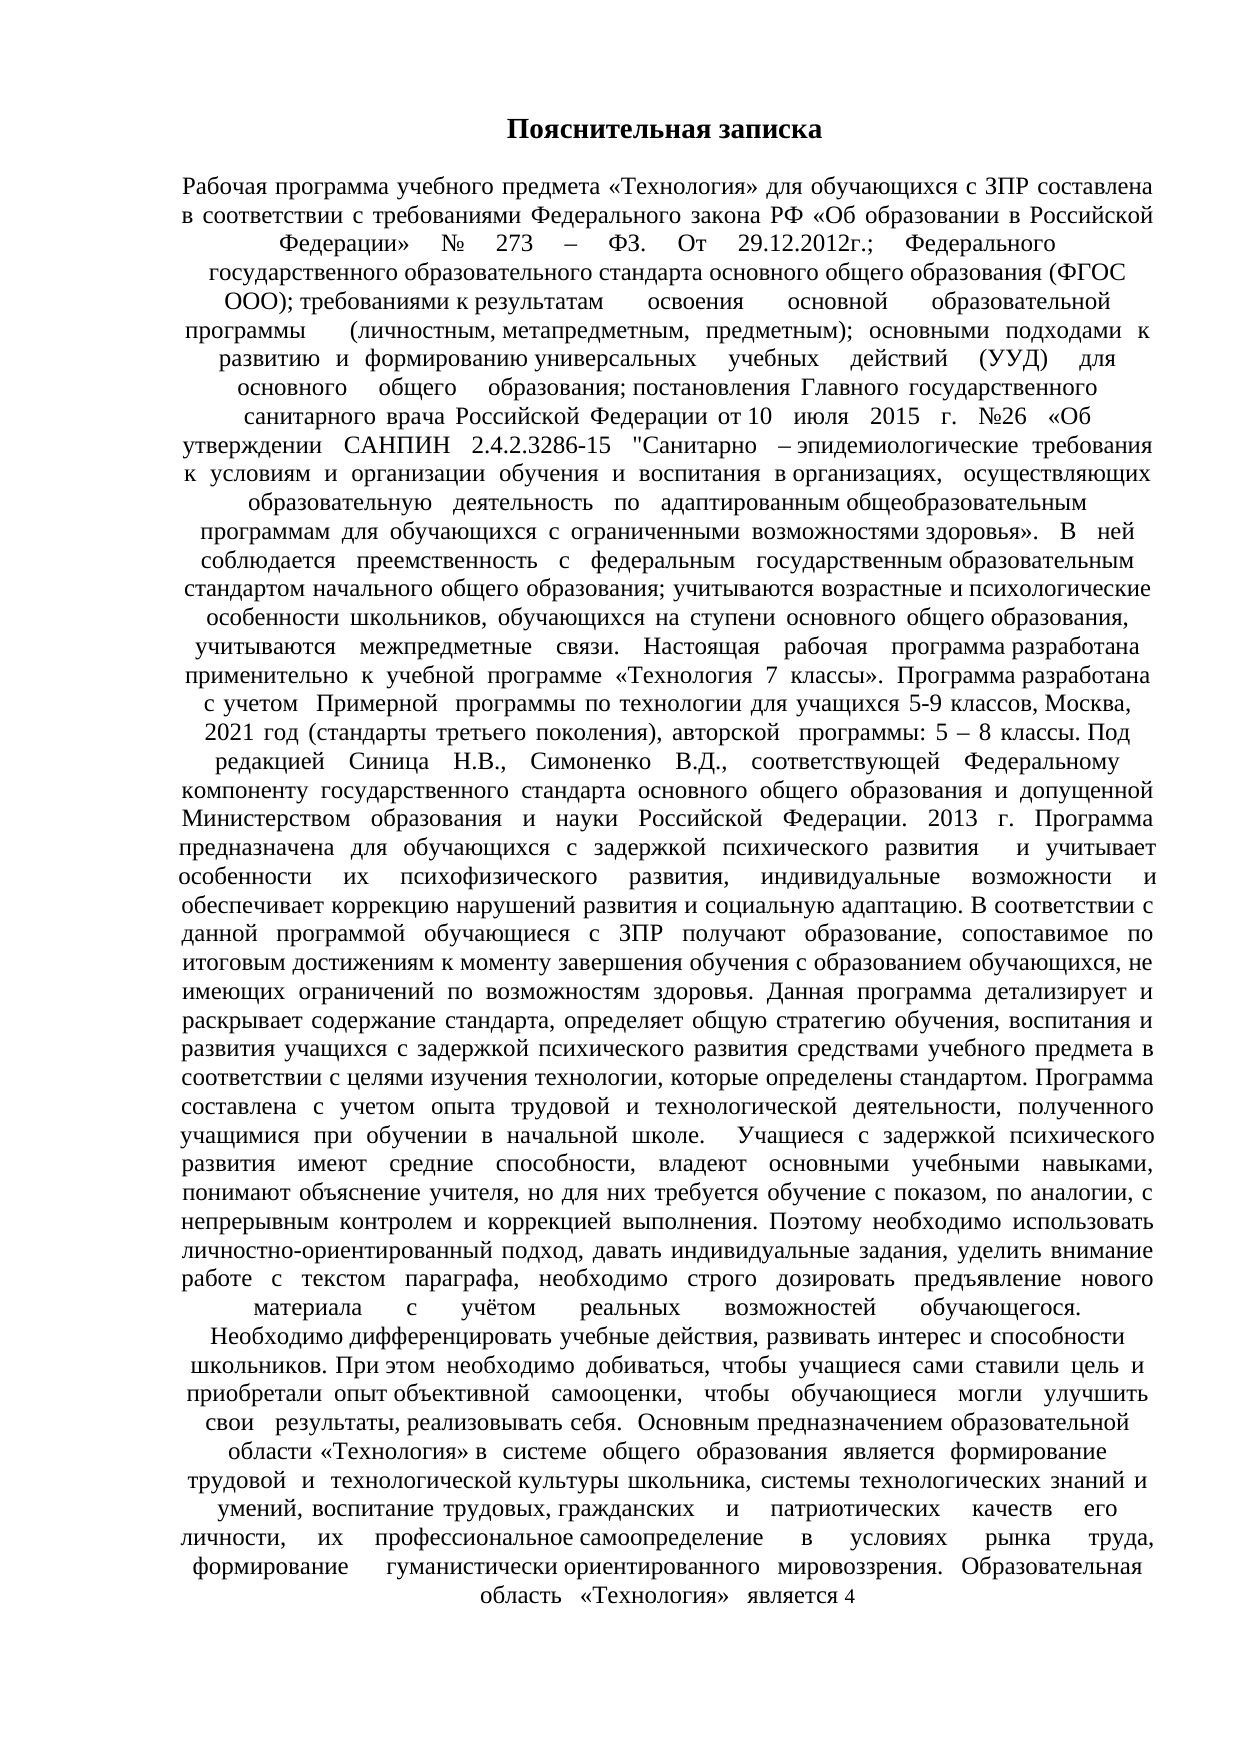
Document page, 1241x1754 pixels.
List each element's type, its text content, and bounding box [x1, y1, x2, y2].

text Рабочая программа учебного предмета «Технология» для обучающихся с ЗПР составлена в соответствии с требованиями Федерального закона РФ «Об образовании в Российской Федерации» № 273 – ФЗ. От 29.12.2012г.; Федерального государственного образовательного стандарта основного общего образования (ФГОС ООО); требованиями к результатам освоения основной образовательной программы (личностным, метапредметным, предметным); основными подходами к развитию и формированию универсальных учебных действий (УУД) для основного общего образования; постановления Главного государственного санитарного врача Российской Федерации от 10 июля 2015 г. №26 «Об утверждении САНПИН 2.4.2.3286-15 "Санитарно – эпидемиологические требования к условиям и организации обучения и воспитания в организациях, осуществляющих образовательную деятельность по адаптированным общеобразовательным программам для обучающихся с ограниченными возможностями здоровья». В ней соблюдается преемственность с федеральным государственным образовательным стандартом начального общего образования; учитываются возрастные и психологические особенности школьников, обучающихся на ступени основного общего образования, учитываются межпредметные связи. Настоящая рабочая программа разработана применительно к учебной программе «Технология 7 классы». Программа разработана с учетом Примерной программы по технологии для учащихся 5-9 классов, Москва, 2021 год (стандарты третьего поколения), авторской программы: 5 – 8 классы. Под редакцией Синица Н.В., Симоненко В.Д., соответствующей Федеральному компоненту государственного стандарта основного общего образования и допущенной Министерством образования и науки Российской Федерации. 2013 г. Программа предназначена для обучающихся с задержкой психического развития и учитывает особенности их психофизического развития, индивидуальные возможности и обеспечивает коррекцию нарушений развития и социальную адаптацию. В соответствии с данной программой обучающиеся с ЗПР получают образование, сопоставимое по итоговым достижениям к моменту завершения обучения с образованием обучающихся, не имеющих ограничений по возможностям здоровья. Данная программа детализирует и раскрывает содержание стандарта, определяет общую стратегию обучения, воспитания и развития учащихся с задержкой психического развития средствами учебного предмета в соответствии с целями изучения технологии, которые определены стандартом. Программа составлена с учетом опыта трудовой и технологической деятельности, полученного учащимися при обучении в начальной школе. Учащиеся с задержкой психического развития имеют средние способности, владеют основными учебными навыками, понимают объяснение учителя, но для них требуется обучение с показом, по аналогии, с непрерывным контролем и коррекцией выполнения. Поэтому необходимо использовать личностно-ориентированный подход, давать индивидуальные задания, уделить внимание работе с текстом параграфа, необходимо строго дозировать предъявление нового материала с учётом реальных возможностей обучающегося. Необходимо дифференцировать учебные действия, развивать интерес и способности школьников. При этом необходимо добиваться, чтобы учащиеся сами ставили цель и приобретали опыт объективной самооценки, чтобы обучающиеся могли улучшить свои результаты, реализовывать себя. Основным предназначением образовательной области «Технология» в системе общего образования является формирование трудовой и технологической культуры школьника, системы технологических знаний и умений, воспитание трудовых, гражданских и патриотических качеств его личности, их профессиональное самоопределение в условиях рынка труда, формирование гуманистически ориентированного мировоззрения. Образовательная область «Технология» является 4 [177, 171, 1157, 1608]
text Пояснительная записка [177, 118, 1152, 143]
